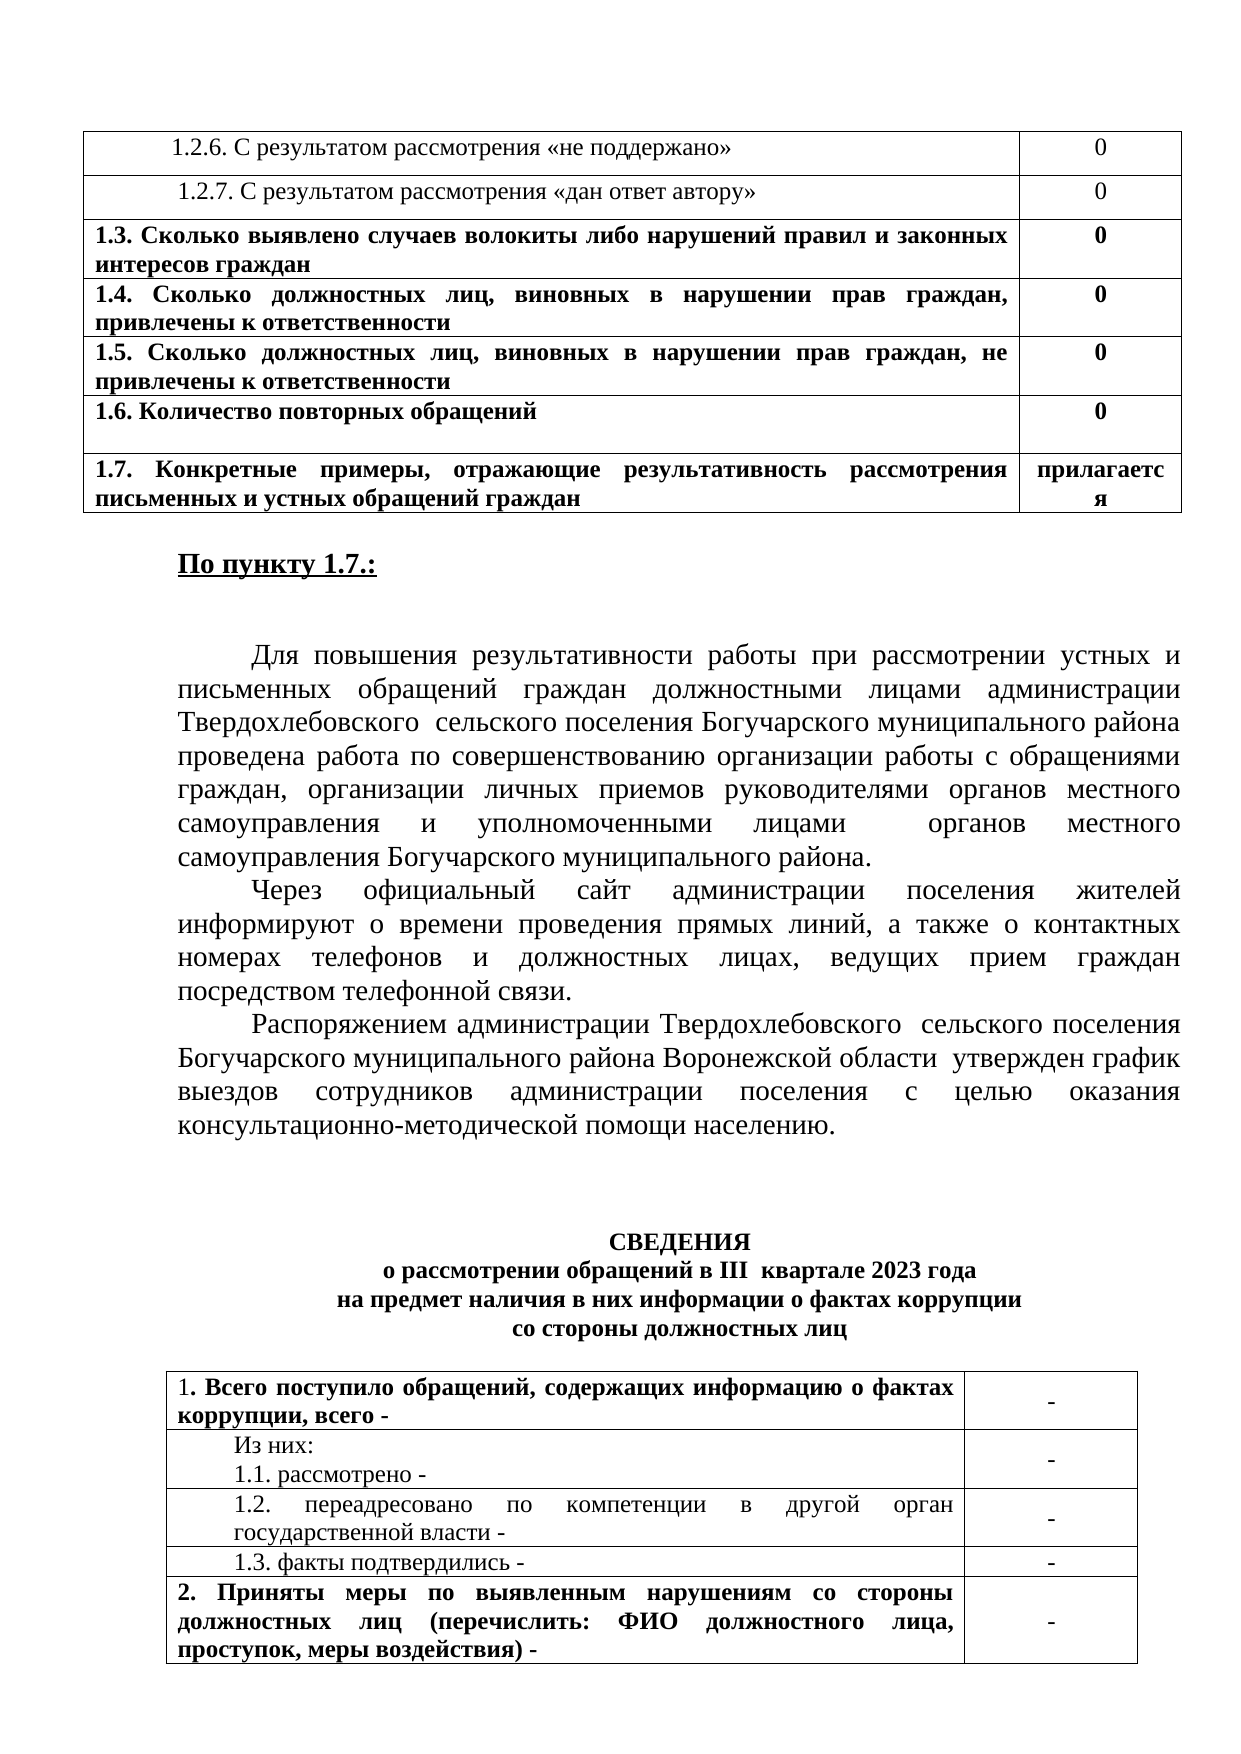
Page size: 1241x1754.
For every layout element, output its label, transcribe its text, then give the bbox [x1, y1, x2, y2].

table_cell 0 [1020, 396, 1181, 453]
text Через официальный сайт администрации поселения жителей информируют о времени проведения прямых линий, а также о контактных номерах телефонов и должностных лицах, ведущих прием граждан посредством телефонной связи. [177, 872, 1181, 1006]
table_cell - [965, 1430, 1137, 1488]
table_cell 1.2.6. С результатом рассмотрения «не поддержано» [84, 132, 1019, 175]
text По пункту 1.7.: [177, 546, 1182, 580]
text о рассмотрении обращений в III квартале 2023 года [177, 1256, 1182, 1284]
table_cell 1.3. факты подтвердились - [167, 1547, 964, 1576]
text со стороны должностных лиц [177, 1313, 1182, 1342]
table_cell 0 [1020, 337, 1181, 395]
table_cell - [965, 1489, 1137, 1546]
table_cell 1.2.7. С результатом рассмотрения «дан ответ автору» [84, 176, 1019, 219]
table_cell 1.6. Количество повторных обращений [84, 396, 1019, 453]
table_cell 0 [1020, 176, 1181, 219]
table_cell 1.3. Сколько выявлено случаев волокиты либо нарушений правил и законных интересов граждан [84, 220, 1019, 278]
table_cell Из них: 1.1. рассмотрено - [167, 1430, 964, 1488]
table_cell - [965, 1577, 1137, 1663]
table_header 1. Всего поступило обращений, содержащих информацию о фактах коррупции, всего - [167, 1372, 964, 1429]
text СВЕДЕНИЯ [177, 1227, 1182, 1256]
text Распоряжением администрации Твердохлебовского сельского поселения Богучарского муниципального района Воронежской области утвержден график выездов сотрудников администрации поселения с целью оказания консультационно-методической помощи населению. [177, 1006, 1181, 1141]
table_cell 1.4. Сколько должностных лиц, виновных в нарушении прав граждан, привлечены к ответственности [84, 279, 1019, 336]
table_cell 1.2. переадресовано по компетенции в другой орган государственной власти - [167, 1489, 964, 1546]
table_cell 2. Приняты меры по выявленным нарушениям со стороны должностных лиц (перечислить: ФИО должностного лица, проступок, меры воздействия) - [167, 1577, 964, 1663]
table_cell 1.5. Сколько должностных лиц, виновных в нарушении прав граждан, не привлечены к ответственности [84, 337, 1019, 395]
table_cell 0 [1020, 220, 1181, 278]
table_cell прилагается [1020, 454, 1181, 512]
table_cell 1.7. Конкретные примеры, отражающие результативность рассмотрения письменных и устных обращений граждан [84, 454, 1019, 512]
text Для повышения результативности работы при рассмотрении устных и письменных обращений граждан должностными лицами администрации Твердохлебовского сельского поселения Богучарского муниципального района проведена работа по совершенствованию организации работы с обращениями граждан, организации личных приемов руководителями органов местного самоуправления и уполномоченными лицами органов местного самоуправления Богучарского муниципального района. [177, 637, 1181, 872]
table_cell 0 [1020, 132, 1181, 175]
table_cell - [965, 1547, 1137, 1576]
text на предмет наличия в них информации о фактах коррупции [177, 1284, 1182, 1313]
table_header - [965, 1372, 1137, 1429]
table_cell 0 [1020, 279, 1181, 336]
